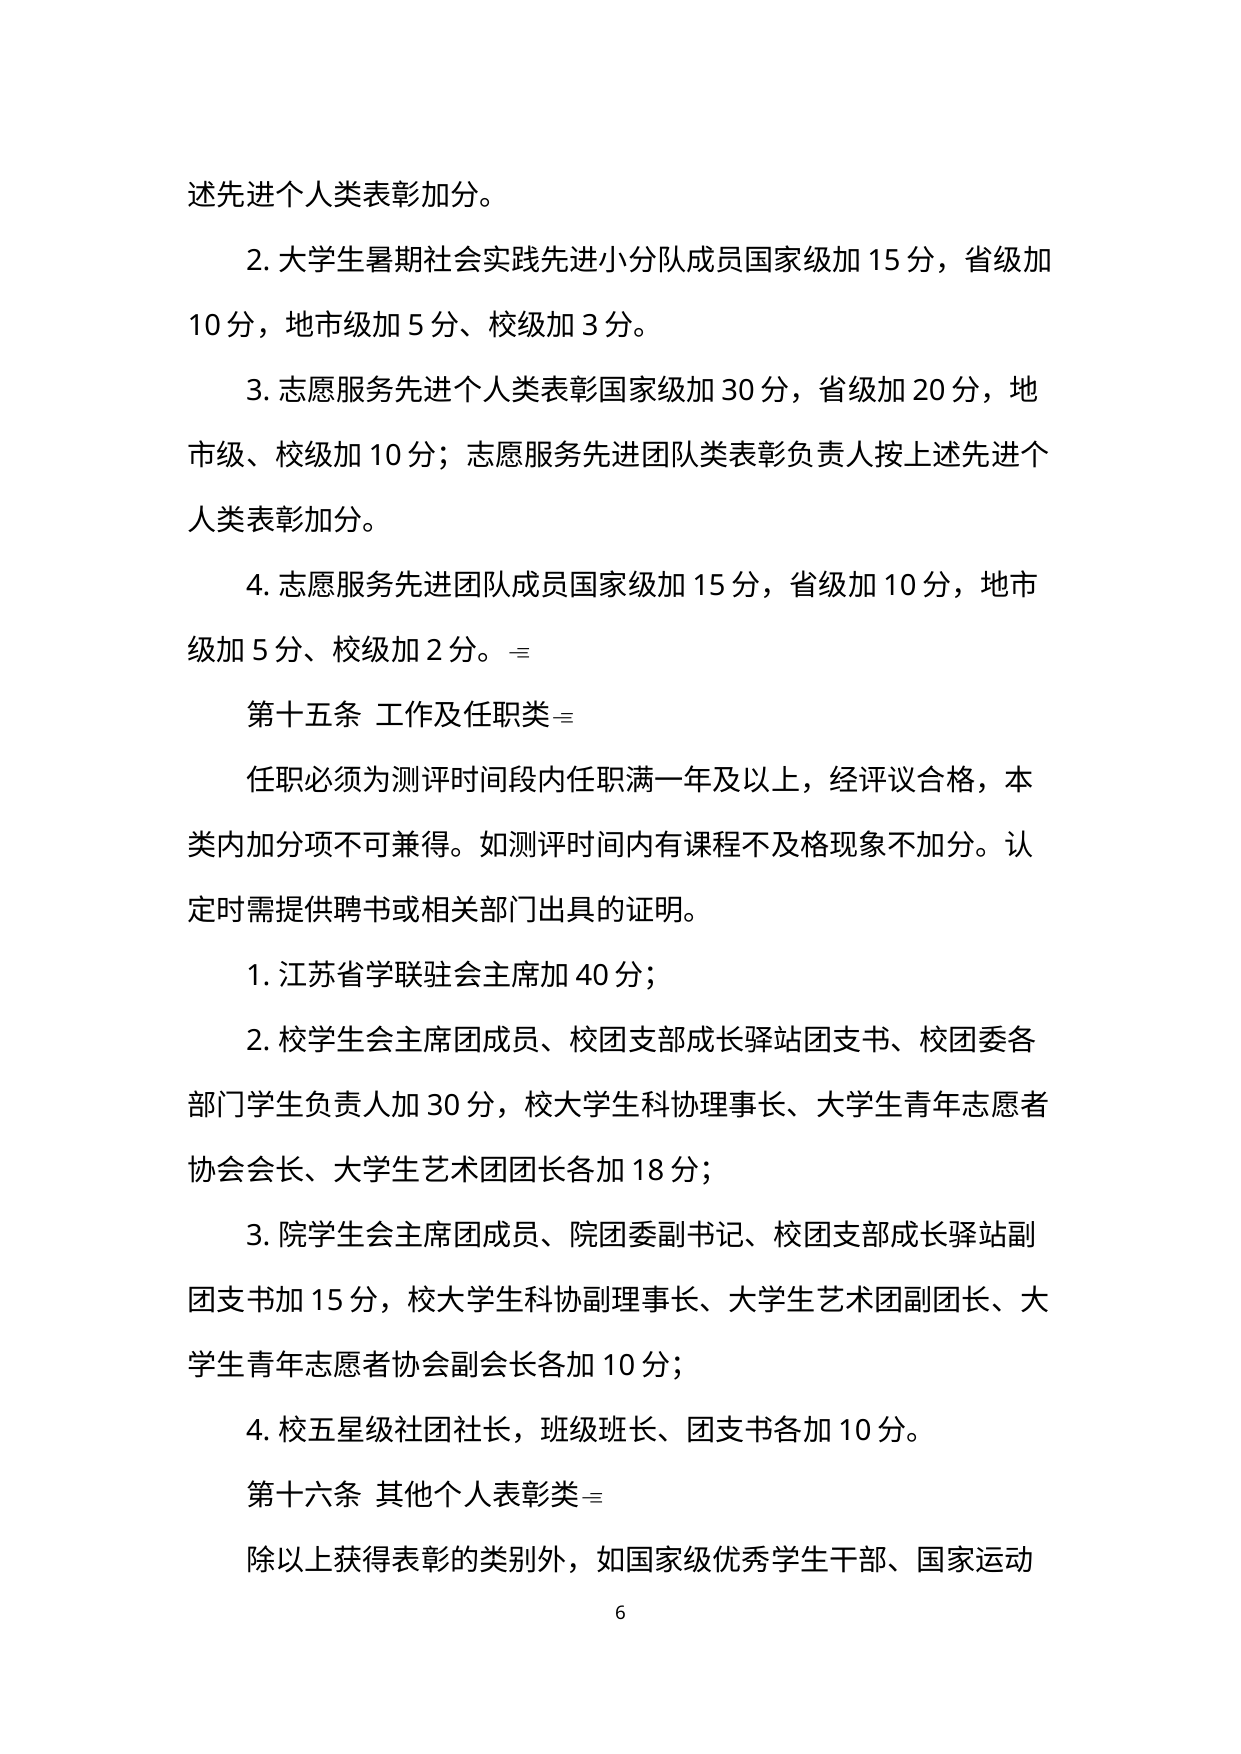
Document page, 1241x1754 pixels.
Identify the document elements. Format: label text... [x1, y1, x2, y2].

text 1. 江苏省学联驻会主席加40分； [187, 940, 1053, 1005]
text 第十六条 其他个人表彰类 [187, 1460, 1053, 1525]
text 第十五条 工作及任职类 [187, 680, 1053, 745]
text 2. 校学生会主席团成员、校团支部成长驿站团支书、校团委各部门学生负责人加30分，校大学生科协理事长、大学生青年志愿者协会会长、大学生艺术团团长各加18分； [187, 1005, 1053, 1200]
text 4. 志愿服务先进团队成员国家级加15分，省级加10分，地市级加5分、校级加2分。 [187, 550, 1053, 680]
text 2. 大学生暑期社会实践先进小分队成员国家级加15分，省级加10分，地市级加5分、校级加3分。 [187, 225, 1053, 355]
text 3. 院学生会主席团成员、院团委副书记、校团支部成长驿站副团支书加15分，校大学生科协副理事长、大学生艺术团副团长、大学生青年志愿者协会副会长各加10分； [187, 1200, 1053, 1395]
text 4. 校五星级社团社长，班级班长、团支书各加10分。 [187, 1395, 1053, 1460]
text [187, 160, 1053, 225]
text 3. 志愿服务先进个人类表彰国家级加30分，省级加20分，地市级、校级加10分；志愿服务先进团队类表彰负责人按上述先进个人类表彰加分。 [187, 355, 1053, 550]
text 任职必须为测评时间段内任职满一年及以上，经评议合格，本类内加分项不可兼得。如测评时间内有课程不及格现象不加分。认定时需提供聘书或相关部门出具的证明。 [187, 745, 1053, 940]
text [187, 1525, 1053, 1590]
